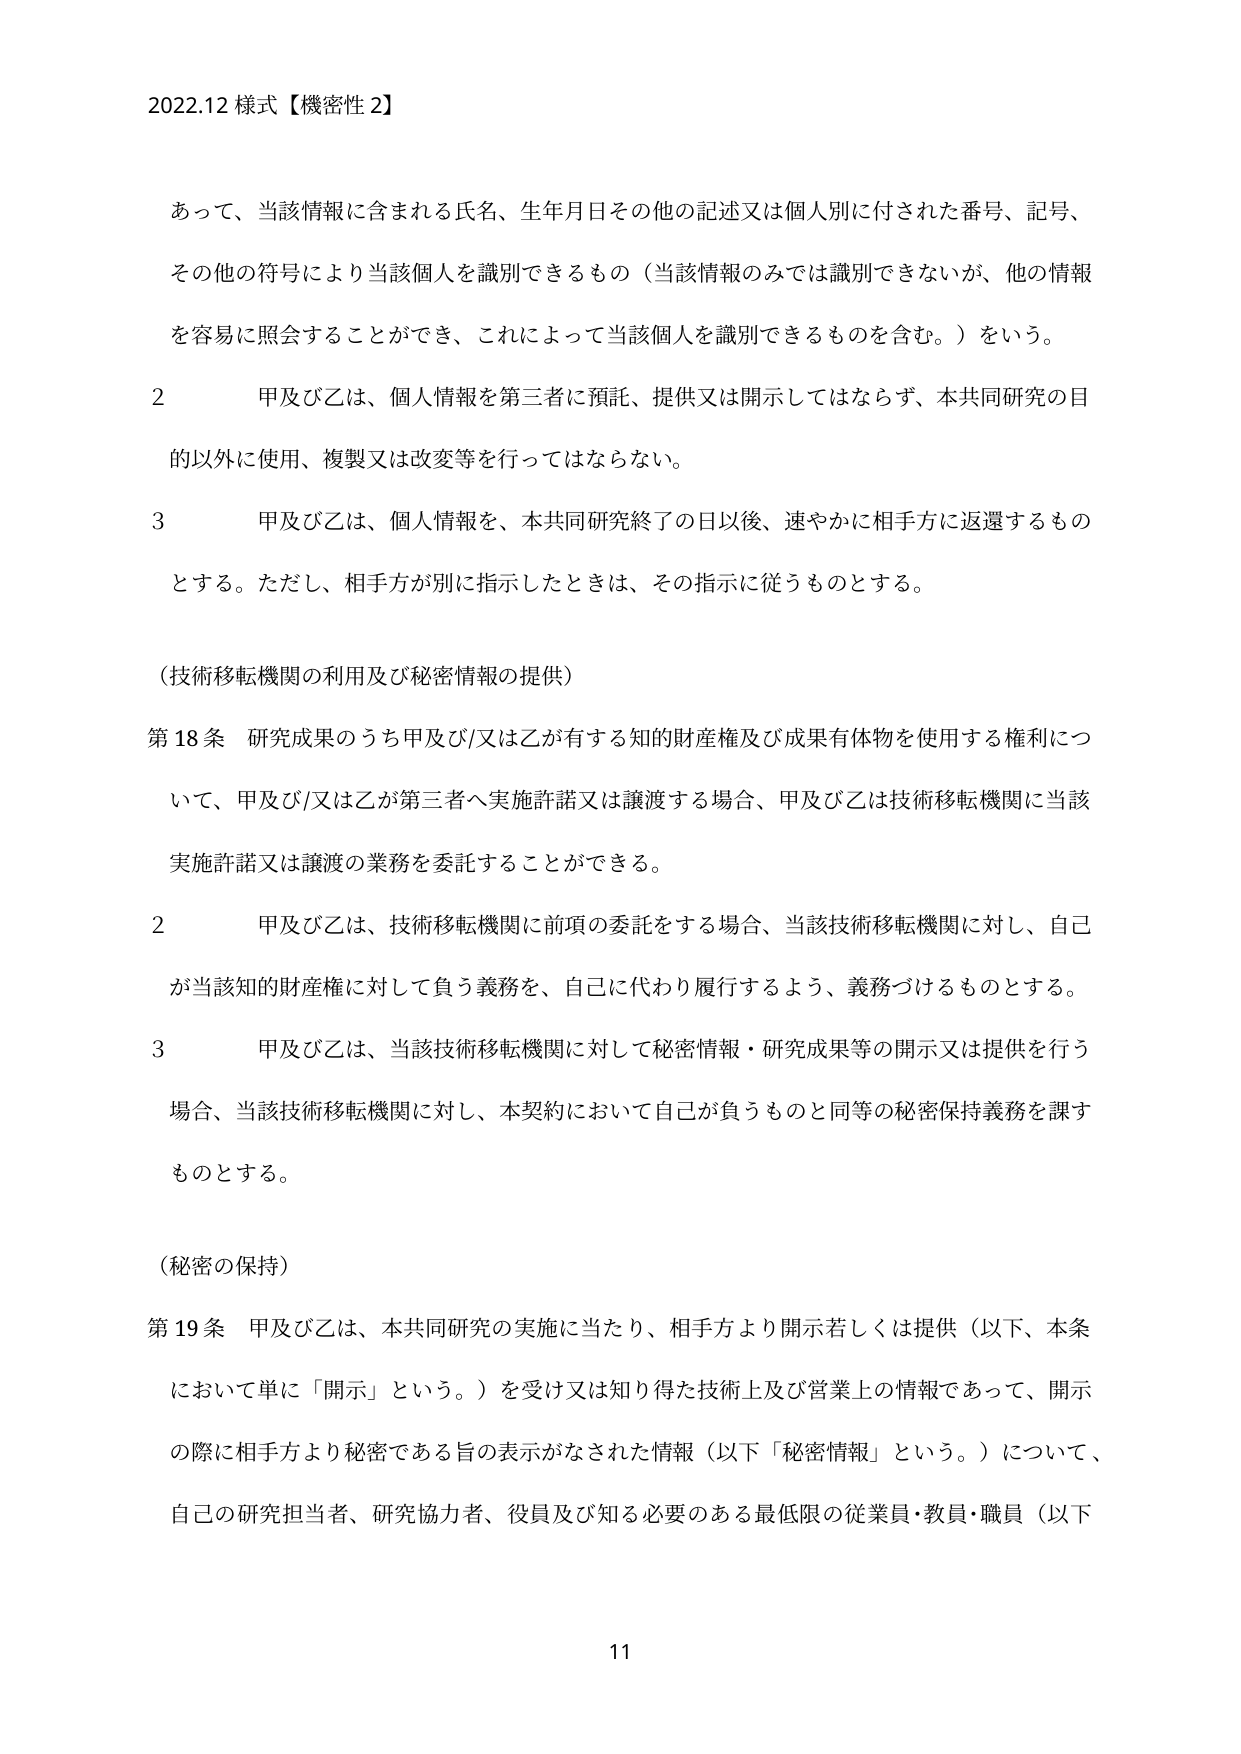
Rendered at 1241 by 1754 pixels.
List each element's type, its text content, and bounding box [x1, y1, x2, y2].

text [148, 1296, 1092, 1544]
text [148, 178, 1092, 365]
list 甲及び乙は、当該技術移転機関に対して秘密情報・研究成果等の開示又は提供を行う場合、当該技術移転機関に対し、本契約において自己が負うものと同等の秘密保持義務を課すものとする。 [148, 1017, 1092, 1203]
list 甲及び乙は、技術移転機関に前項の委託をする場合、当該技術移転機関に対し、自己が当該知的財産権に対して負う義務を、自己に代わり履行するよう、義務づけるものとする。 [148, 892, 1092, 1017]
text （秘密の保持） [148, 1234, 1092, 1296]
list 甲及び乙は、個人情報を第三者に預託、提供又は開示してはならず、本共同研究の目的以外に使用、複製又は改変等を行ってはならない。 [148, 365, 1092, 489]
text 第18条 研究成果のうち甲及び/又は乙が有する知的財産権及び成果有体物を使用する権利について、甲及び/又は乙が第三者へ実施許諾又は譲渡する場合、甲及び乙は技術移転機関に当該実施許諾又は譲渡の業務を委託することができる。 [148, 706, 1092, 892]
text （技術移転機関の利用及び秘密情報の提供） [148, 644, 1092, 706]
list 甲及び乙は、個人情報を、本共同研究終了の日以後、速やかに相手方に返還するものとする。ただし、相手方が別に指示したときは、その指示に従うものとする。 [148, 489, 1092, 613]
